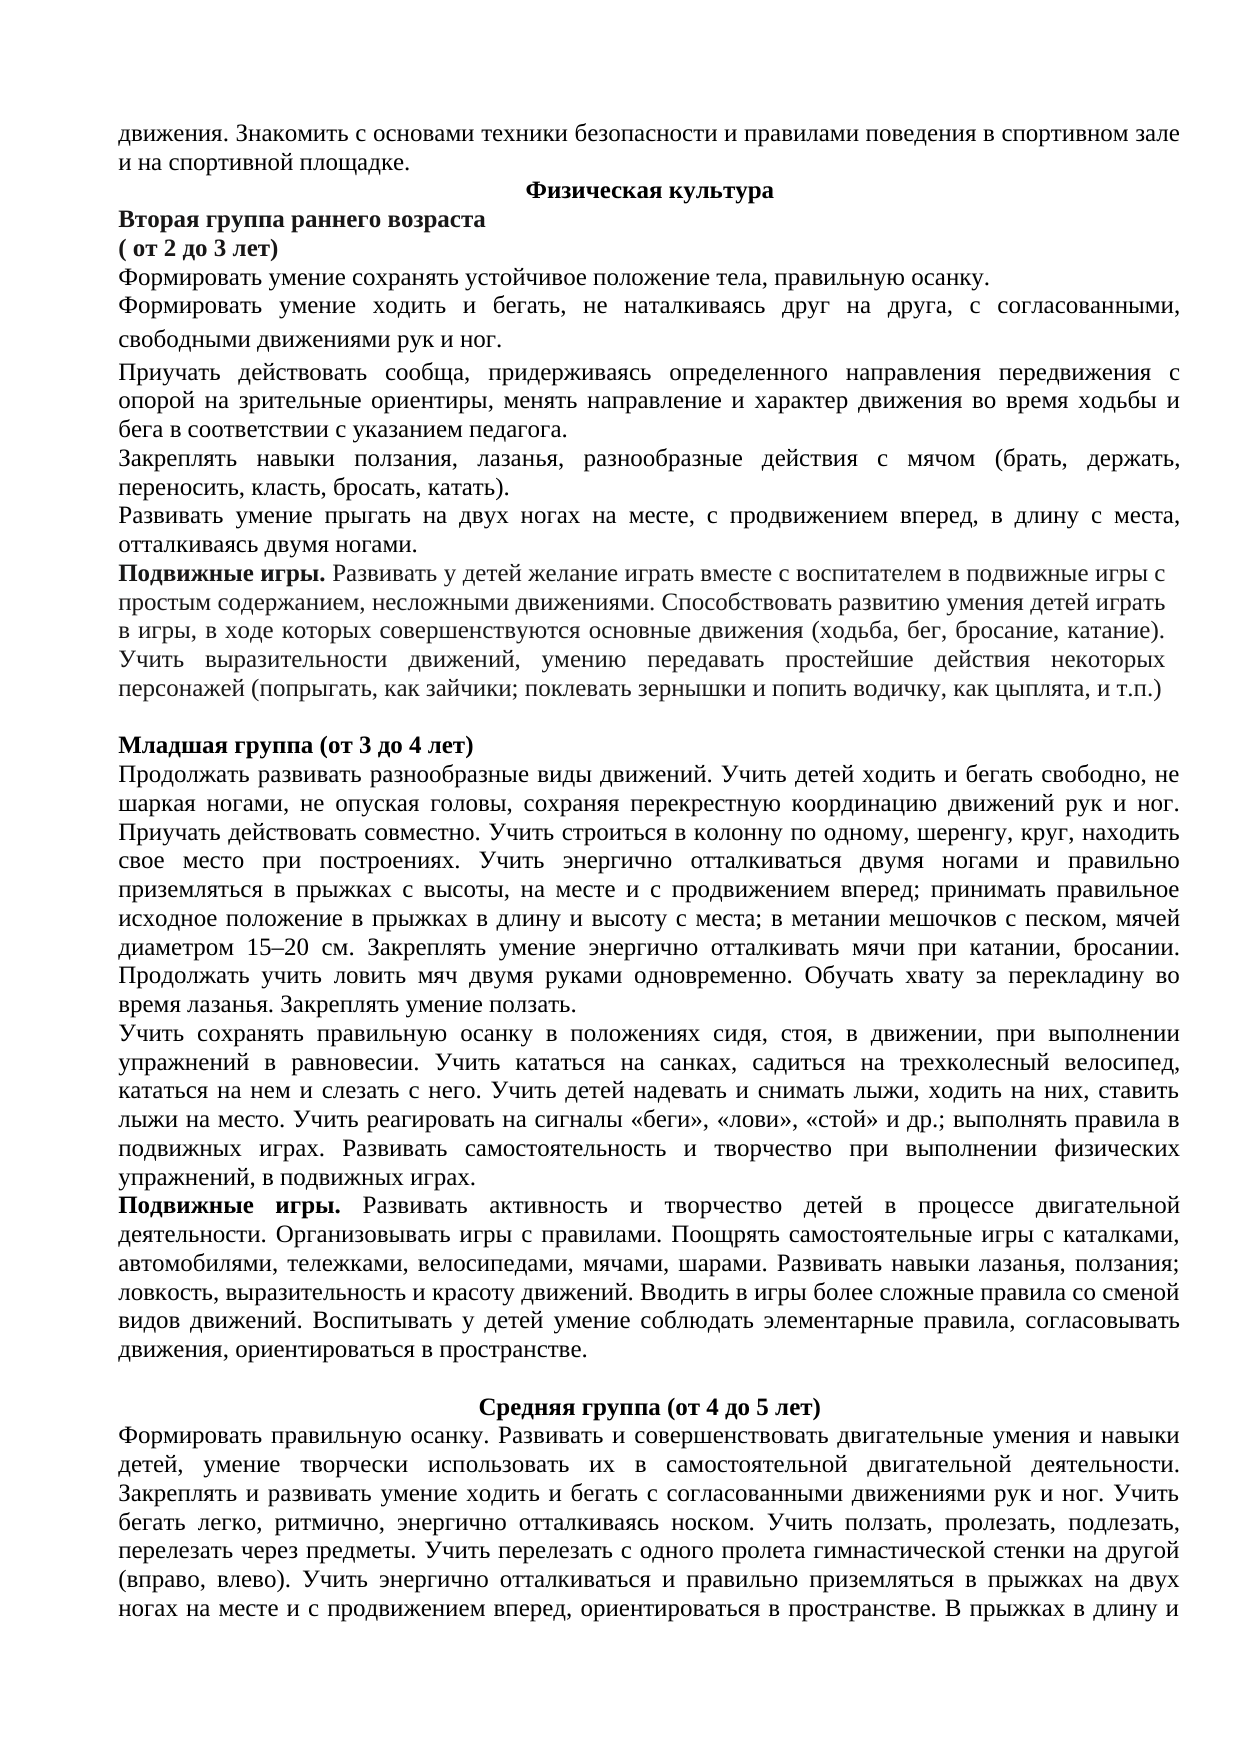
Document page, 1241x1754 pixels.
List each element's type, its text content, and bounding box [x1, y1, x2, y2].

text Вторая группа раннего возраста [118, 204, 1166, 233]
text Подвижные игры. Развивать активность и творчество детей в процессе двигательной деятельности. Организовывать игры с правилами. Поощрять самостоятельные игры с каталками, автомобилями, тележками, велосипедами, мячами, шарами. Развивать навыки лазанья, ползания; ловкость, выразительность и красоту движений. Вводить в игры более сложные правила со сменой видов движений. Воспитывать у детей умение соблюдать элементарные правила, согласовывать движения, ориентироваться в пространстве. [118, 1190, 1181, 1363]
text Учить сохранять правильную осанку в положениях сидя, стоя, в движении, при выполнении упражнений в равновесии. Учить кататься на санках, садиться на трехколесный велосипед, кататься на нем и слезать с него. Учить детей надевать и снимать лыжи, ходить на них, ставить лыжи на место. Учить реагировать на сигналы «беги», «лови», «стой» и др.; выполнять правила в подвижных играх. Развивать самостоятельность и творчество при выполнении физических упражнений, в подвижных играх. [118, 1018, 1181, 1190]
text Формировать умение ходить и бегать, не наталкиваясь друг на друга, с согласованными, свободными движениями рук и ног. [118, 291, 1181, 352]
text Продолжать развивать разнообразные виды движений. Учить детей ходить и бегать свободно, не шаркая ногами, не опуская головы, сохраняя перекрестную координацию движений рук и ног. Приучать действовать совместно. Учить строиться в колонну по одному, шеренгу, круг, находить свое место при построениях. Учить энергично отталкиваться двумя ногами и правильно приземляться в прыжках с высоты, на месте и с продвижением вперед; принимать правильное исходное положение в прыжках в длину и высоту с места; в метании мешочков с песком, мячей диаметром 15–20 см. Закреплять умение энергично отталкивать мячи при катании, бросании. Продолжать учить ловить мяч двумя руками одновременно. Обучать хвату за перекладину во время лазанья. Закреплять умение ползать. [118, 759, 1181, 1018]
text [118, 1420, 1181, 1622]
text ( от 2 до 3 лет) [118, 233, 1166, 262]
text Младшая группа (от 3 до 4 лет) [118, 730, 1181, 759]
text Закреплять навыки ползания, лазанья, разнообразные действия с мячом (брать, держать, переносить, класть, бросать, катать). [118, 443, 1181, 500]
text Приучать действовать сообща, придерживаясь определенного направления передвижения с опорой на зрительные ориентиры, менять направление и характер движения во время ходьбы и бега в соответствии с указанием педагога. [118, 357, 1181, 443]
text Формировать умение сохранять устойчивое положение тела, правильную осанку. [118, 262, 1181, 291]
text Средняя группа (от 4 до 5 лет) [118, 1392, 1181, 1420]
text Подвижные игры. Развивать у детей желание играть вместе с воспитателем в подвижные игры с простым содержанием, несложными движениями. Способствовать развитию умения детей играть в игры, в ходе которых совершенствуются основные движения (ходьба, бег, бросание, катание). Учить выразительности движений, умению передавать простейшие действия некоторых персонажей (попрыгать, как зайчики; поклевать зернышки и попить водичку, как цыплята, и т.п.) [118, 558, 1166, 702]
text Развивать умение прыгать на двух ногах на месте, с продвижением вперед, в длину с места, отталкиваясь двумя ногами. [118, 500, 1181, 558]
text Физическая культура [118, 176, 1181, 204]
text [118, 118, 1181, 176]
